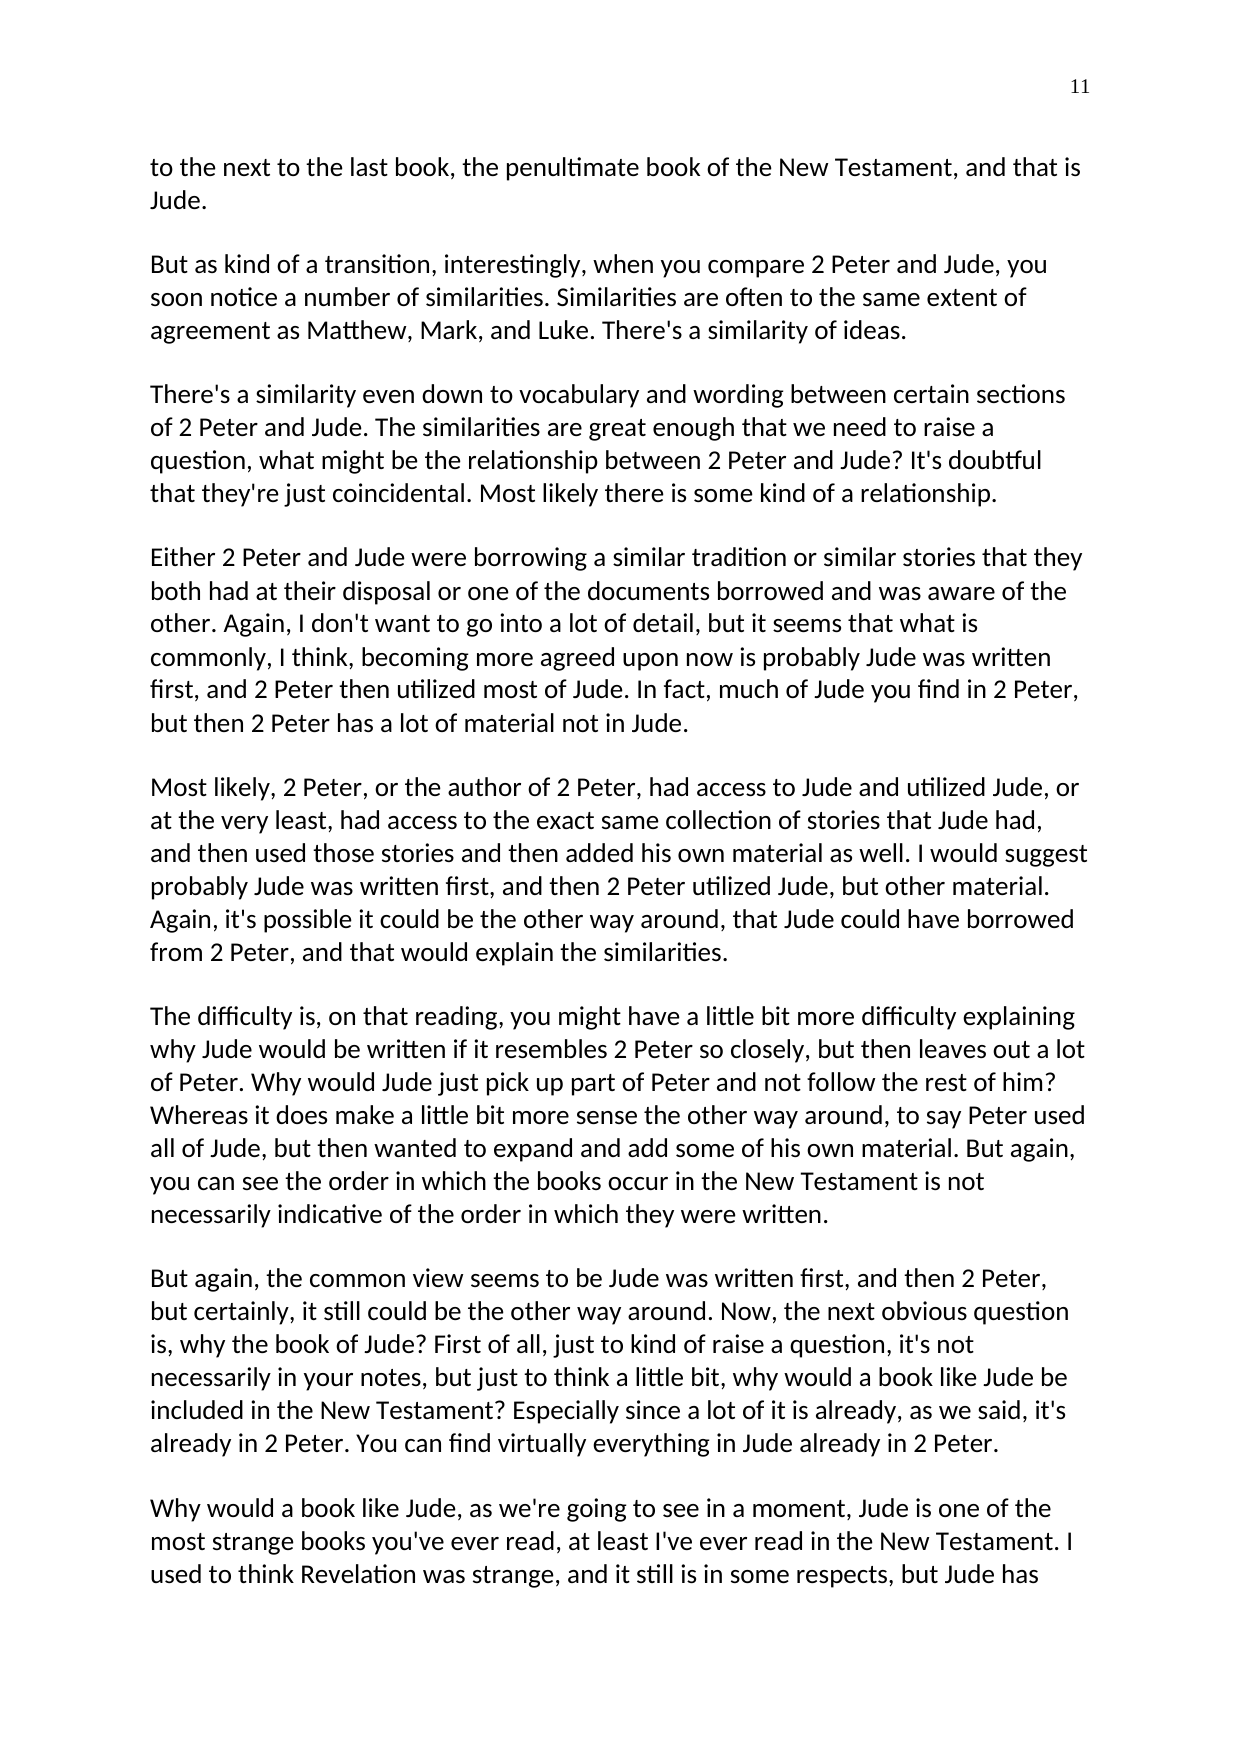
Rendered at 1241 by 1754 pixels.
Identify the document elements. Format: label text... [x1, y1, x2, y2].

text Most likely, 2 Peter, or the author of 2 Peter, had access to Jude and utilized Jude, or at the very least, had access to the exact same collection of stories that Jude had, and then used those stories and then added his own material as well. I would suggest probably Jude was written first, and then 2 Peter utilized Jude, but other material. Again, it's possible it could be the other way around, that Jude could have borrowed from 2 Peter, and that would explain the similarities. [150, 770, 1090, 968]
text But as kind of a transition, interestingly, when you compare 2 Peter and Jude, you soon notice a number of similarities. Similarities are often to the same extent of agreement as Matthew, Mark, and Luke. There's a similarity of ideas. [150, 247, 1090, 346]
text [150, 1491, 1090, 1590]
text There's a similarity even down to vocabulary and wording between certain sections of 2 Peter and Jude. The similarities are great enough that we need to raise a question, what might be the relationship between 2 Peter and Jude? It's doubtful that they're just coincidental. Most likely there is some kind of a relationship. [150, 377, 1090, 509]
text But again, the common view seems to be Jude was written first, and then 2 Peter, but certainly, it still could be the other way around. Now, the next obvious question is, why the book of Jude? First of all, just to kind of raise a question, it's not necessarily in your notes, but just to think a little bit, why would a book like Jude be included in the New Testament? Especially since a lot of it is already, as we said, it's already in 2 Peter. You can find virtually everything in Jude already in 2 Peter. [150, 1261, 1090, 1459]
text Either 2 Peter and Jude were borrowing a similar tradition or similar stories that they both had at their disposal or one of the documents borrowed and was aware of the other. Again, I don't want to go into a lot of detail, but it seems that what is commonly, I think, becoming more agreed upon now is probably Jude was written first, and 2 Peter then utilized most of Jude. In fact, much of Jude you find in 2 Peter, but then 2 Peter has a lot of material not in Jude. [150, 541, 1090, 739]
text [150, 150, 1090, 216]
text The difficulty is, on that reading, you might have a little bit more difficulty explaining why Jude would be written if it resembles 2 Peter so closely, but then leaves out a lot of Peter. Why would Jude just pick up part of Peter and not follow the rest of him? Whereas it does make a little bit more sense the other way around, to say Peter used all of Jude, but then wanted to expand and add some of his own material. But again, you can see the order in which the books occur in the New Testament is not necessarily indicative of the order in which they were written. [150, 999, 1090, 1230]
